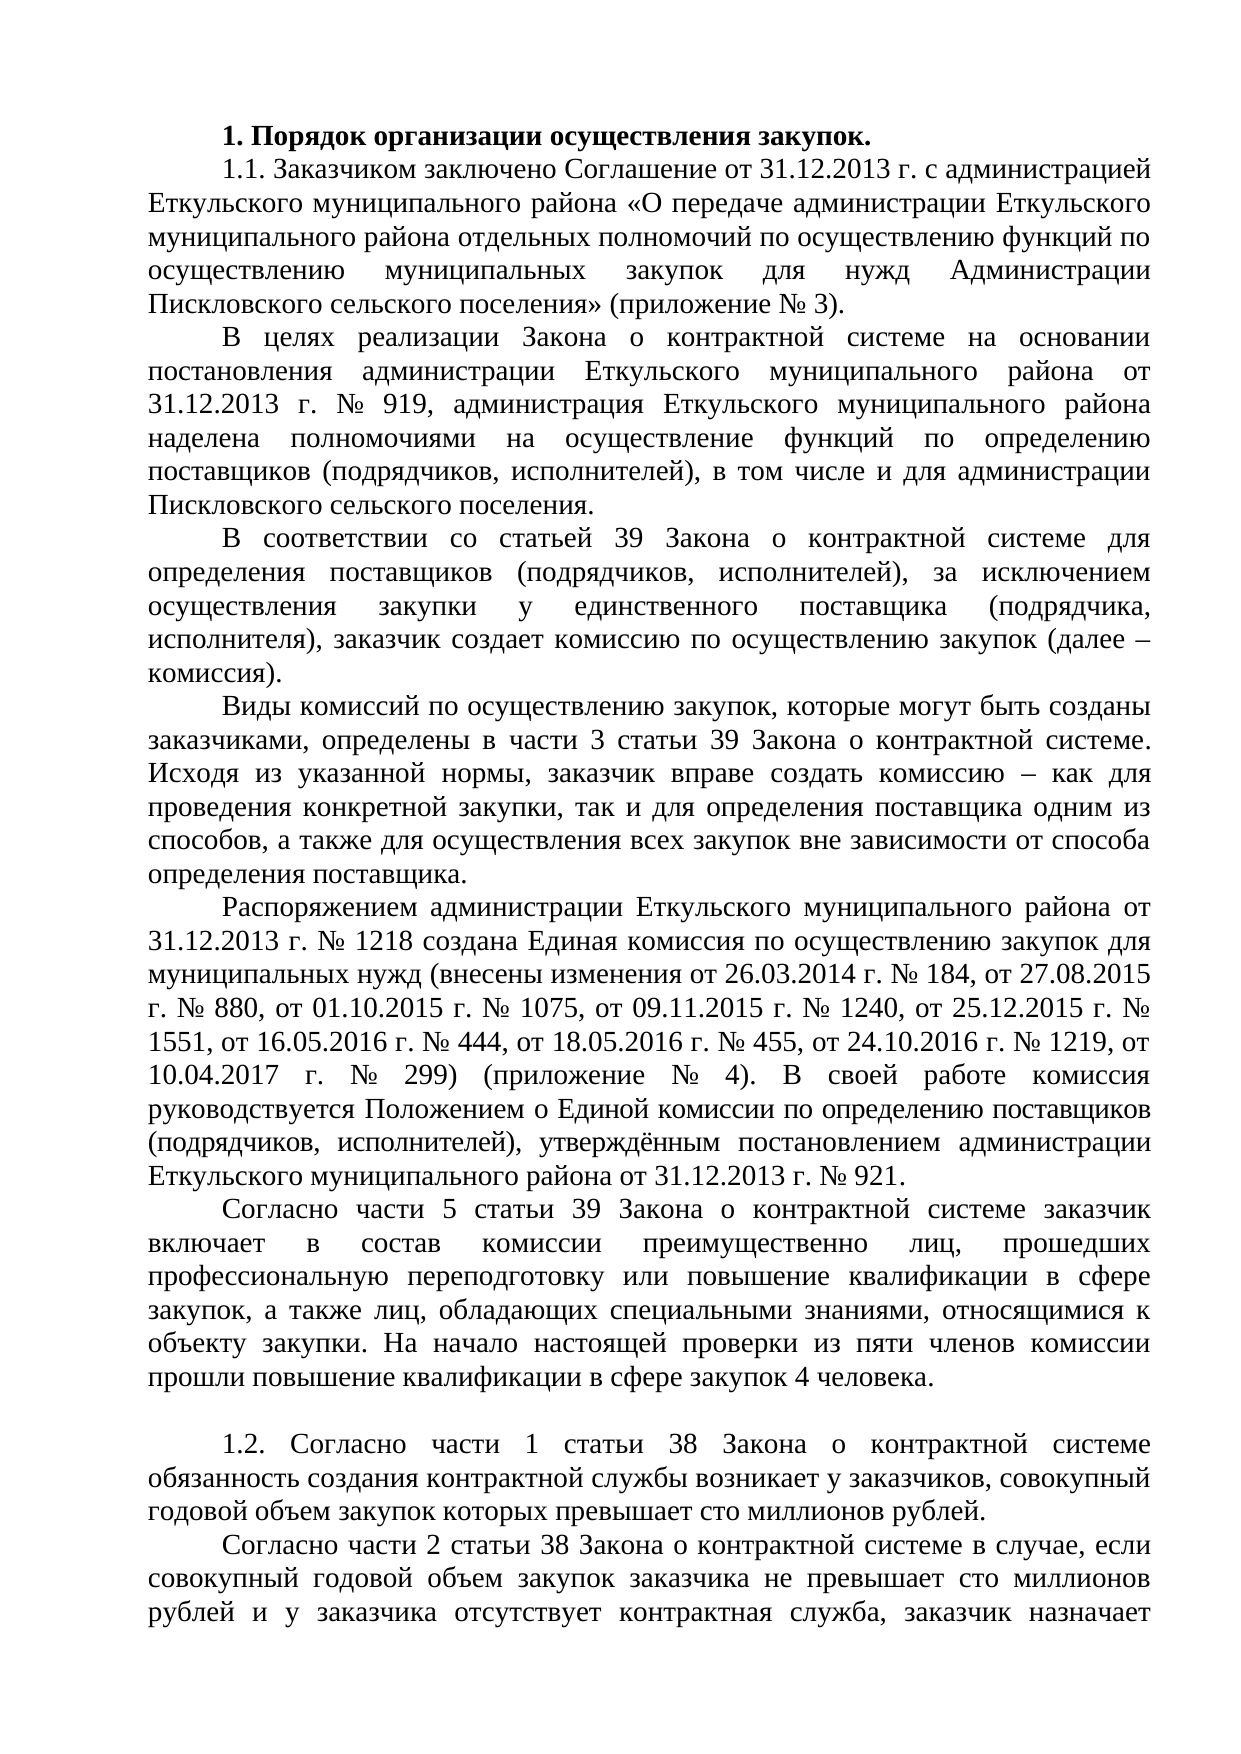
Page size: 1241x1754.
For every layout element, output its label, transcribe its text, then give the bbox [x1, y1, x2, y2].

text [148, 1527, 1152, 1627]
text Согласно части 5 статьи 39 Закона о контрактной системе заказчик включает в состав комиссии преимущественно лиц, прошедших профессиональную переподготовку или повышение квалификации в сфере закупок, а также лиц, обладающих специальными знаниями, относящимися к объекту закупки. На начало настоящей проверки из пяти членов комиссии прошли повышение квалификации в сфере закупок 4 человека. [148, 1191, 1152, 1393]
text 1.2. Согласно части 1 статьи 38 Закона о контрактной системе обязанность создания контрактной службы возникает у заказчиков, совокупный годовой объем закупок которых превышает сто миллионов рублей. [148, 1426, 1152, 1527]
text 1. Порядок организации осуществления закупок. [148, 118, 1152, 152]
text 1.1. Заказчиком заключено Соглашение от 31.12.2013 г. с администрацией Еткульского муниципального района «О передаче администрации Еткульского муниципального района отдельных полномочий по осуществлению функций по осуществлению муниципальных закупок для нужд Администрации Пискловского сельского поселения» (приложение № 3). [148, 152, 1152, 319]
text Виды комиссий по осуществлению закупок, которые могут быть созданы заказчиками, определены в части 3 статьи 39 Закона о контрактной системе. Исходя из указанной нормы, заказчик вправе создать комиссию – как для проведения конкретной закупки, так и для определения поставщика одним из способов, а также для осуществления всех закупок вне зависимости от способа определения поставщика. [148, 688, 1152, 889]
text В соответствии со статьей 39 Закона о контрактной системе для определения поставщиков (подрядчиков, исполнителей), за исключением осуществления закупки у единственного поставщика (подрядчика, исполнителя), заказчик создает комиссию по осуществлению закупок (далее – комиссия). [148, 521, 1152, 688]
text В целях реализации Закона о контрактной системе на основании постановления администрации Еткульского муниципального района от 31.12.2013 г. № 919, администрация Еткульского муниципального района наделена полномочиями на осуществление функций по определению поставщиков (подрядчиков, исполнителей), в том числе и для администрации Пискловского сельского поселения. [148, 319, 1152, 521]
text Распоряжением администрации Еткульского муниципального района от 31.12.2013 г. № 1218 создана Единая комиссия по осуществлению закупок для муниципальных нужд (внесены изменения от 26.03.2014 г. № 184, от 27.08.2015 г. № 880, от 01.10.2015 г. № 1075, от 09.11.2015 г. № 1240, от 25.12.2015 г. № 1551, от 16.05.2016 г. № 444, от 18.05.2016 г. № 455, от 24.10.2016 г. № 1219, от 10.04.2017 г. № 299) (приложение № 4). В своей работе комиссия руководствуется Положением о Единой комиссии по определению поставщиков (подрядчиков, исполнителей), утверждённым постановлением администрации Еткульского муниципального района от 31.12.2013 г. № 921. [148, 889, 1152, 1191]
